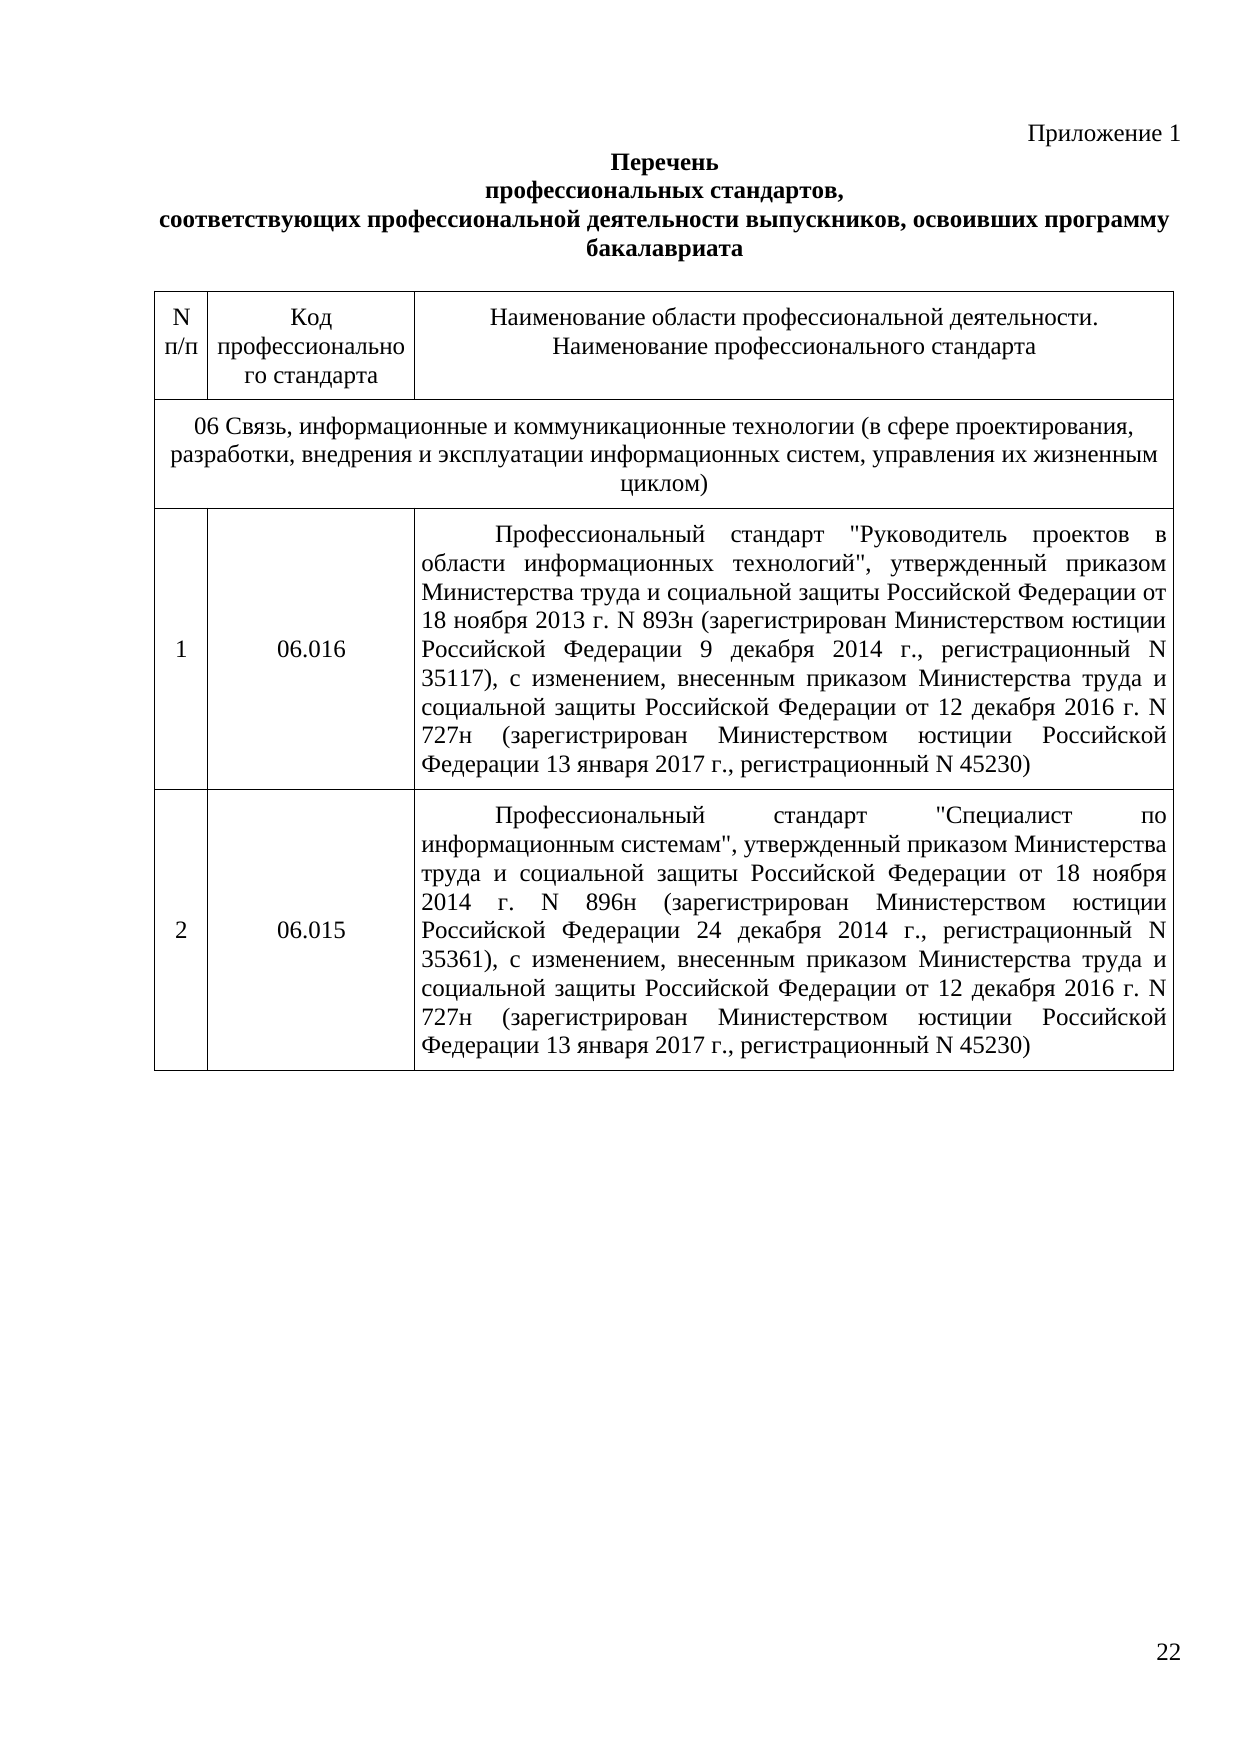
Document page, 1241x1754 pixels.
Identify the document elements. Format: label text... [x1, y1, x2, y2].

table_cell Профессиональный стандарт "Специалист по информационным системам", утвержденный приказом Министерства труда и социальной защиты Российской Федерации от 18 ноября 2014 г. N 896н (зарегистрирован Министерством юстиции Российской Федерации 24 декабря 2014 г., регистрационный N 35361), с изменением, внесенным приказом Министерства труда и социальной защиты Российской Федерации от 12 декабря 2016 г. N 727н (зарегистрирован Министерством юстиции Российской Федерации 13 января 2017 г., регистрационный N 45230) [415, 790, 1173, 1070]
table_header N п/п [155, 292, 207, 399]
text бакалавриата [148, 233, 1181, 262]
text Перечень [148, 147, 1181, 176]
table_header Код профессионального стандарта [208, 292, 414, 399]
text Приложение 1 [148, 118, 1181, 147]
table_cell 1 [155, 509, 207, 789]
text соответствующих профессиональной деятельности выпускников, освоивших программу [148, 204, 1181, 233]
table_cell 06.015 [208, 790, 414, 1070]
table_header Наименование области профессиональной деятельности. Наименование профессионального стандарта [415, 292, 1173, 399]
text профессиональных стандартов, [148, 176, 1181, 204]
table_cell 06.016 [208, 509, 414, 789]
table_cell 06 Связь, информационные и коммуникационные технологии (в сфере проектирования, разработки, внедрения и эксплуатации информационных систем, управления их жизненным циклом) [155, 400, 1173, 508]
table_cell Профессиональный стандарт "Руководитель проектов в области информационных технологий", утвержденный приказом Министерства труда и социальной защиты Российской Федерации от 18 ноября 2013 г. N 893н (зарегистрирован Министерством юстиции Российской Федерации 9 декабря 2014 г., регистрационный N 35117), с изменением, внесенным приказом Министерства труда и социальной защиты Российской Федерации от 12 декабря 2016 г. N 727н (зарегистрирован Министерством юстиции Российской Федерации 13 января 2017 г., регистрационный N 45230) [415, 509, 1173, 789]
table_cell 2 [155, 790, 207, 1070]
